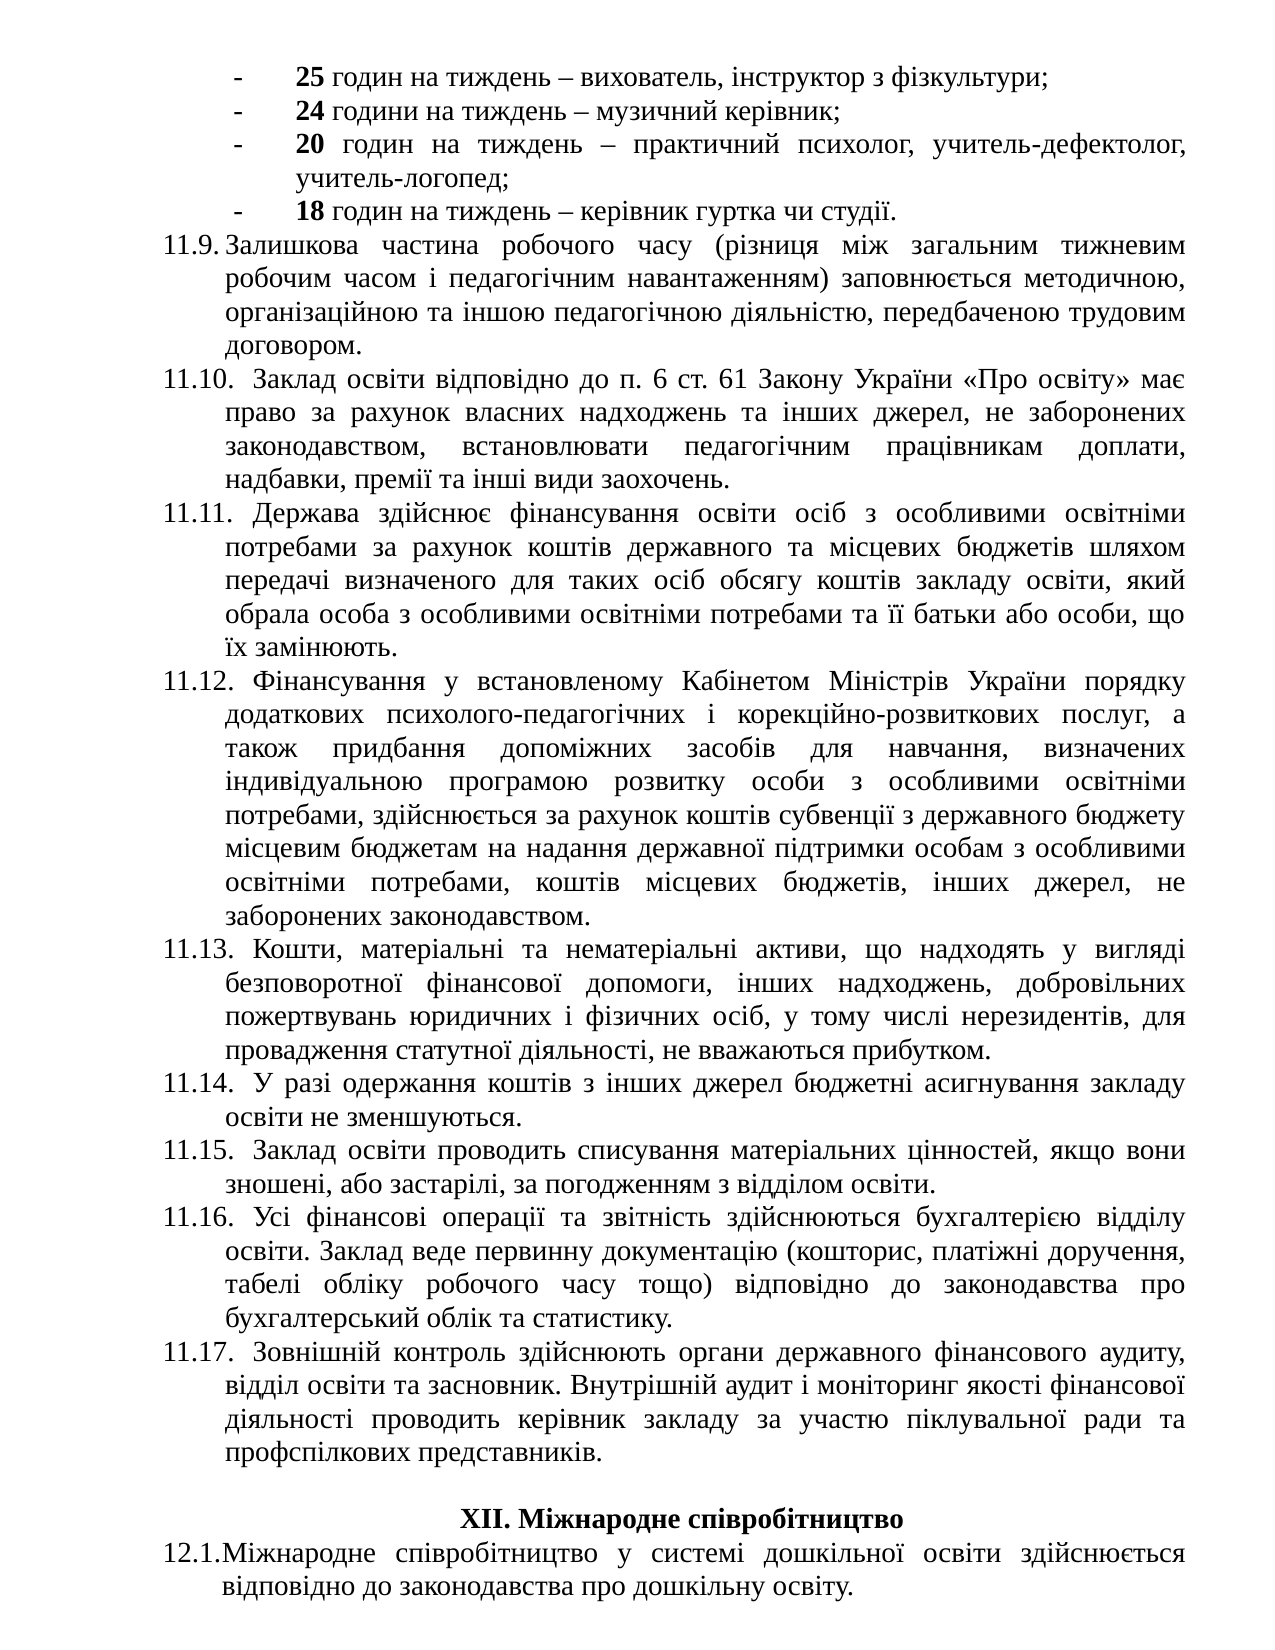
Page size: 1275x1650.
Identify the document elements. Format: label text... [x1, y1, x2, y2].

list У разі одержання коштів з інших джерел бюджетні асигнування закладу освіти не зменшуються. [162, 1065, 1186, 1132]
list Кошти, матеріальні та нематеріальні активи, що надходять у вигляді безповоротної фінансової допомоги, інших надходжень, добровільних пожертвувань юридичних і фізичних осіб, у тому числі нерезидентів, для провадження статутної діяльності, не вважаються прибутком. [162, 931, 1186, 1065]
list Фінансування у встановленому Кабінетом Міністрів України порядку додаткових психолого-педагогічних і корекційно-розвиткових послуг, а також придбання допоміжних засобів для навчання, визначених індивідуальною програмою розвитку особи з особливими освітніми потребами, здійснюється за рахунок коштів субвенції з державного бюджету місцевим бюджетам на надання державної підтримки особам з особливими освітніми потребами, коштів місцевих бюджетів, інших джерел, не заборонених законодавством. [162, 663, 1186, 931]
list 20 годин на тиждень – практичний психолог, учитель-дефектолог, учитель-логопед; [233, 126, 1186, 193]
list 25 годин на тиждень – вихователь, інструктор з фізкультури; [233, 59, 1186, 93]
list Заклад освіти проводить списування матеріальних цінностей, якщо вони зношені, або застарілі, за погодженням з відділом освіти. [162, 1132, 1186, 1199]
list Зовнішній контроль здійснюють органи державного фінансового аудиту, відділ освіти та засновник. Внутрішній аудит і моніторинг якості фінансової діяльності проводить керівник закладу за участю піклувальної ради та профспілкових представників. [162, 1334, 1186, 1468]
list Міжнародне співробітництво у системі дошкільної освіти здійснюється відповідно до законодавства про дошкільну освіту. [162, 1535, 1186, 1602]
list Усі фінансові операції та звітність здійснюються бухгалтерією відділу освіти. Заклад веде первинну документацію (кошторис, платіжні доручення, табелі обліку робочого часу тощо) відповідно до законодавства про бухгалтерський облік та статистику. [162, 1199, 1186, 1334]
list Залишкова частина робочого часу (різниця між загальним тижневим робочим часом і педагогічним навантаженням) заповнюється методичною, організаційною та іншою педагогічною діяльністю, передбаченою трудовим договором. [162, 227, 1186, 361]
text XIІ. Міжнародне співробітництво [177, 1501, 1186, 1535]
list Держава здійснює фінансування освіти осіб з особливими освітніми потребами за рахунок коштів державного та місцевих бюджетів шляхом передачі визначеного для таких осіб обсягу коштів закладу освіти, який обрала особа з особливими освітніми потребами та її батьки або особи, що їх замінюють. [162, 495, 1186, 663]
list 18 годин на тиждень – керівник гуртка чи студії. [233, 193, 1186, 227]
list Заклад освіти відповідно до п. 6 ст. 61 Закону України «Про освіту» має право за рахунок власних надходжень та інших джерел, не заборонених законодавством, встановлювати педагогічним працівникам доплати, надбавки, премії та інші види заохочень. [162, 361, 1186, 495]
list 24 години на тиждень – музичний керівник; [233, 93, 1186, 126]
